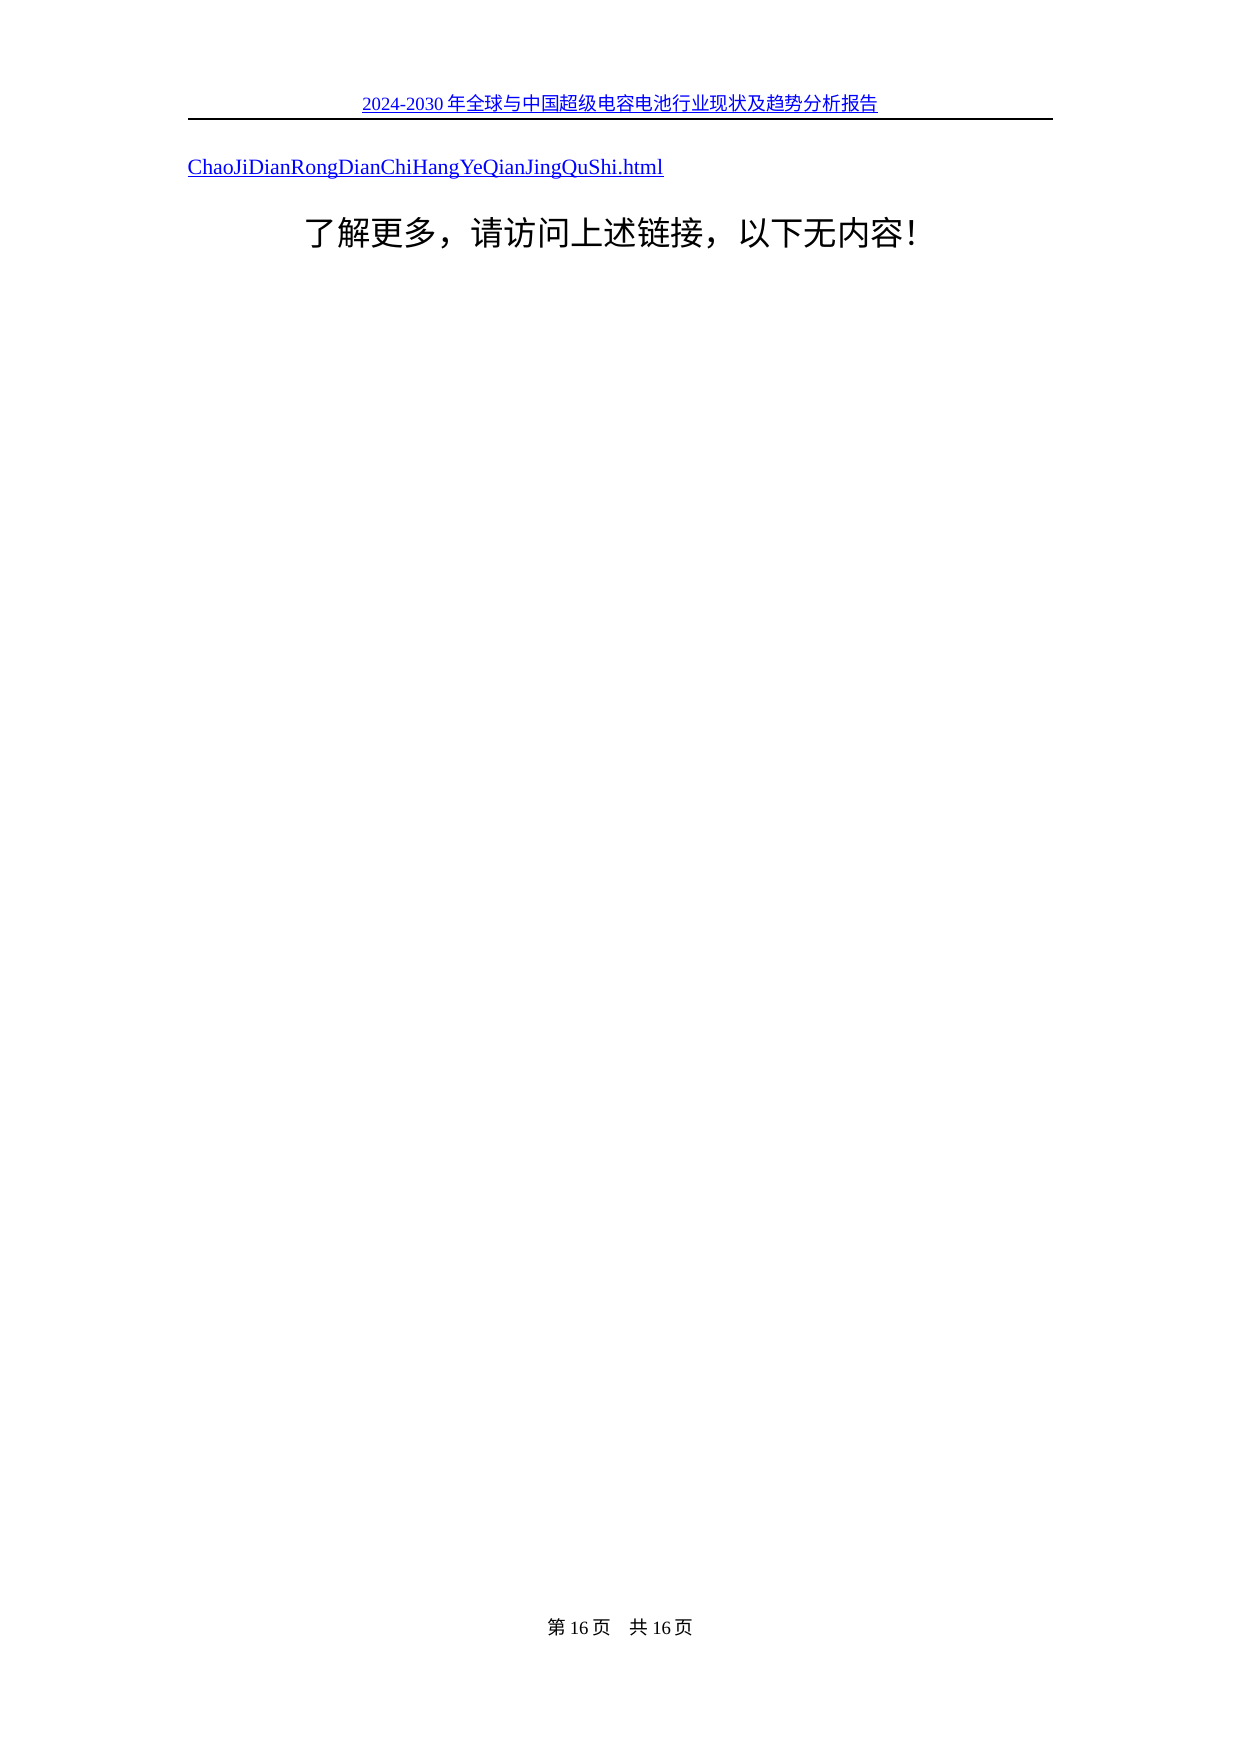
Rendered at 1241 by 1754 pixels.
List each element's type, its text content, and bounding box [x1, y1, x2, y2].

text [187, 150, 1053, 183]
title 了解更多，请访问上述链接，以下无内容！ [187, 199, 1053, 264]
